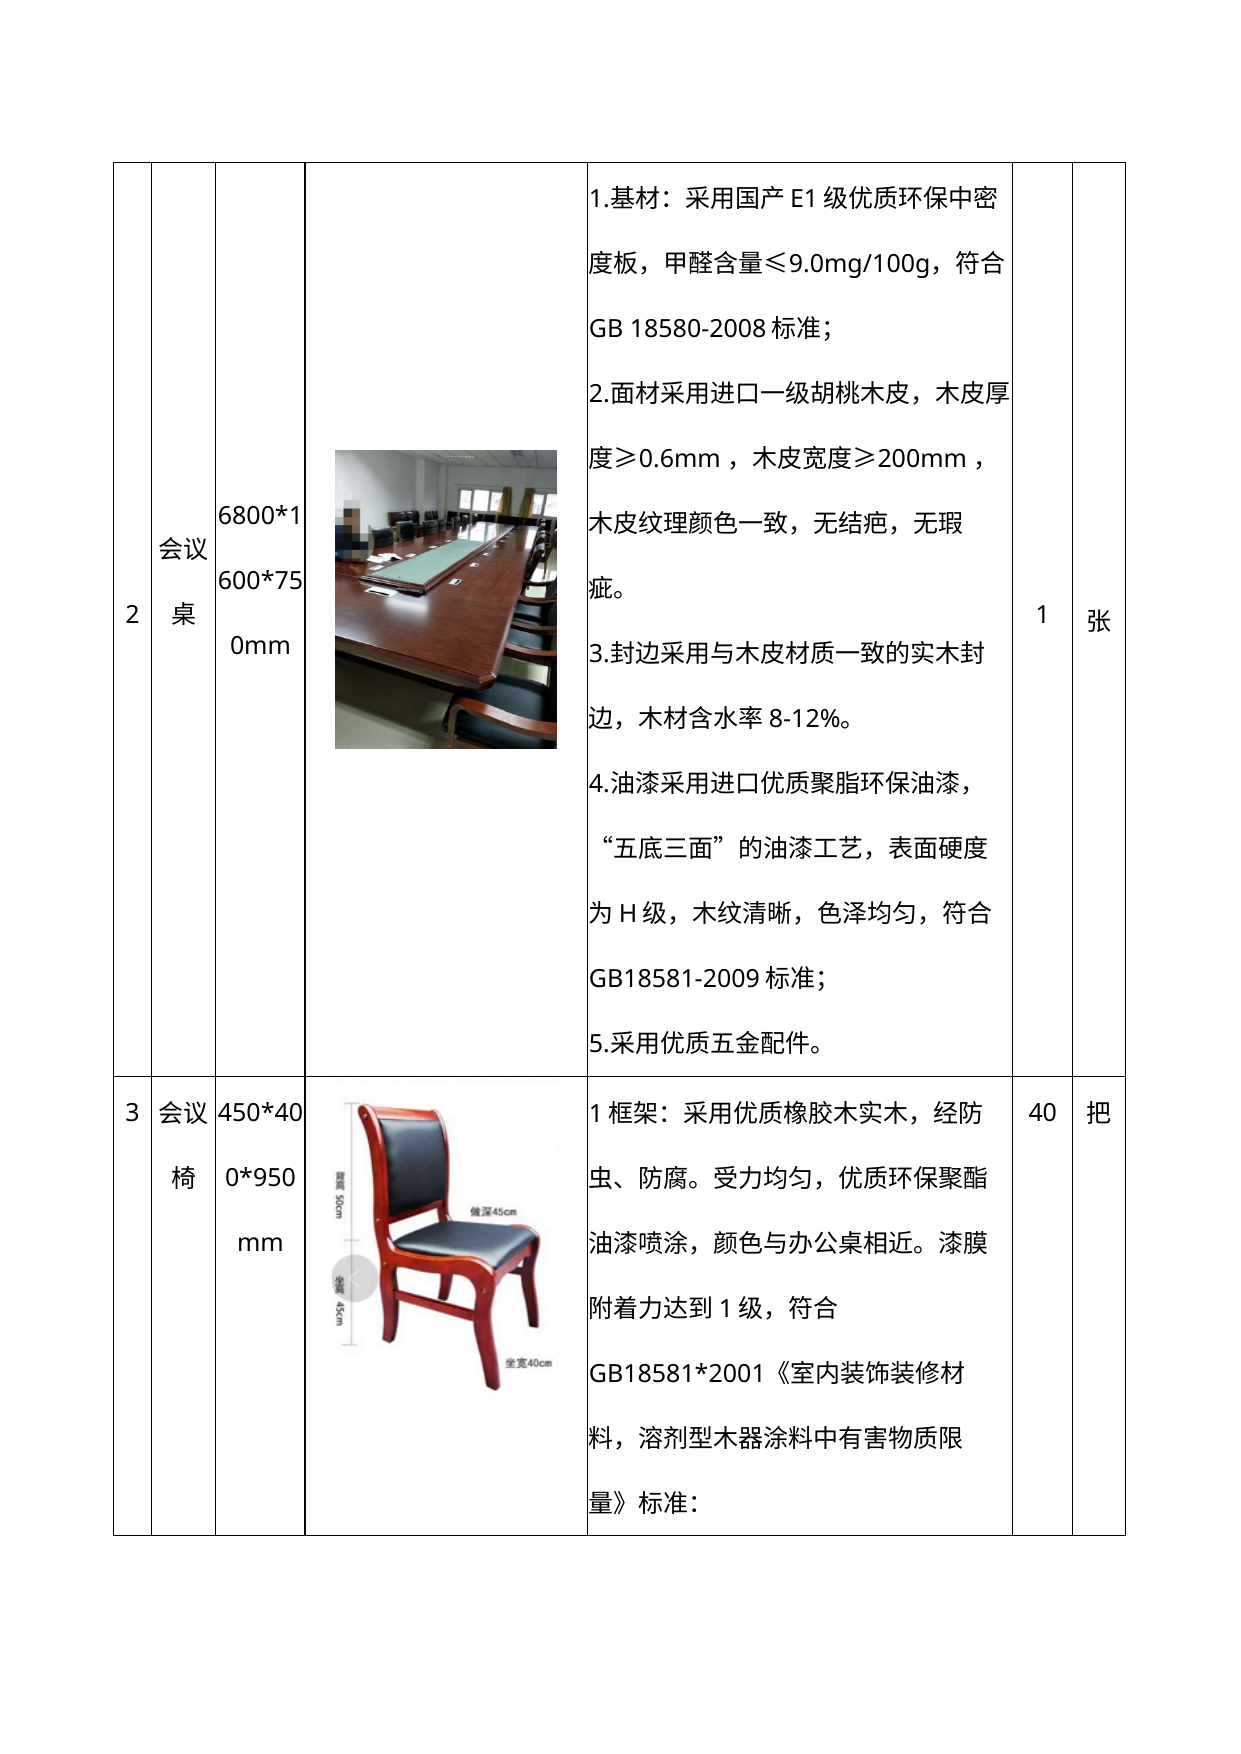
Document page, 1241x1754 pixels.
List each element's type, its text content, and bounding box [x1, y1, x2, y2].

table_cell 会议桌 [152, 163, 215, 1076]
table_cell 1.基材：采用国产E1级优质环保中密度板，甲醛含量≤9.0mg/100g，符合GB 18580-2008标准； 2.面材采用进口一级胡桃木皮，木皮厚度≥0.6mm ，木皮宽度≥200mm ，木皮纹理颜色一致，无结疤，无瑕疵。 3.封边采用与木皮材质一致的实木封边，木材含水率8-12%。 4.油漆采用进口优质聚脂环保油漆，“五底三面”的油漆工艺，表面硬度为H级，木纹清晰，色泽均匀，符合GB18581-2009标准； 5.采用优质五金配件。 [588, 163, 1012, 1076]
table_cell 6800*1600*750mm [216, 163, 304, 1076]
table_cell 1 [1013, 163, 1072, 1076]
table_cell [306, 163, 587, 1076]
table_cell 40 [1013, 1077, 1072, 1535]
table_cell 3 [114, 1077, 151, 1535]
table_cell 会议椅 [152, 1077, 215, 1535]
table_cell 2 [114, 163, 151, 1076]
picture [331, 1078, 561, 1392]
table_cell 张 [1073, 163, 1125, 1076]
picture [335, 450, 557, 749]
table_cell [588, 1077, 1012, 1535]
table_cell 450*400*950mm [216, 1077, 304, 1535]
table_cell 把 [1073, 1077, 1125, 1535]
table_cell [306, 1077, 587, 1535]
